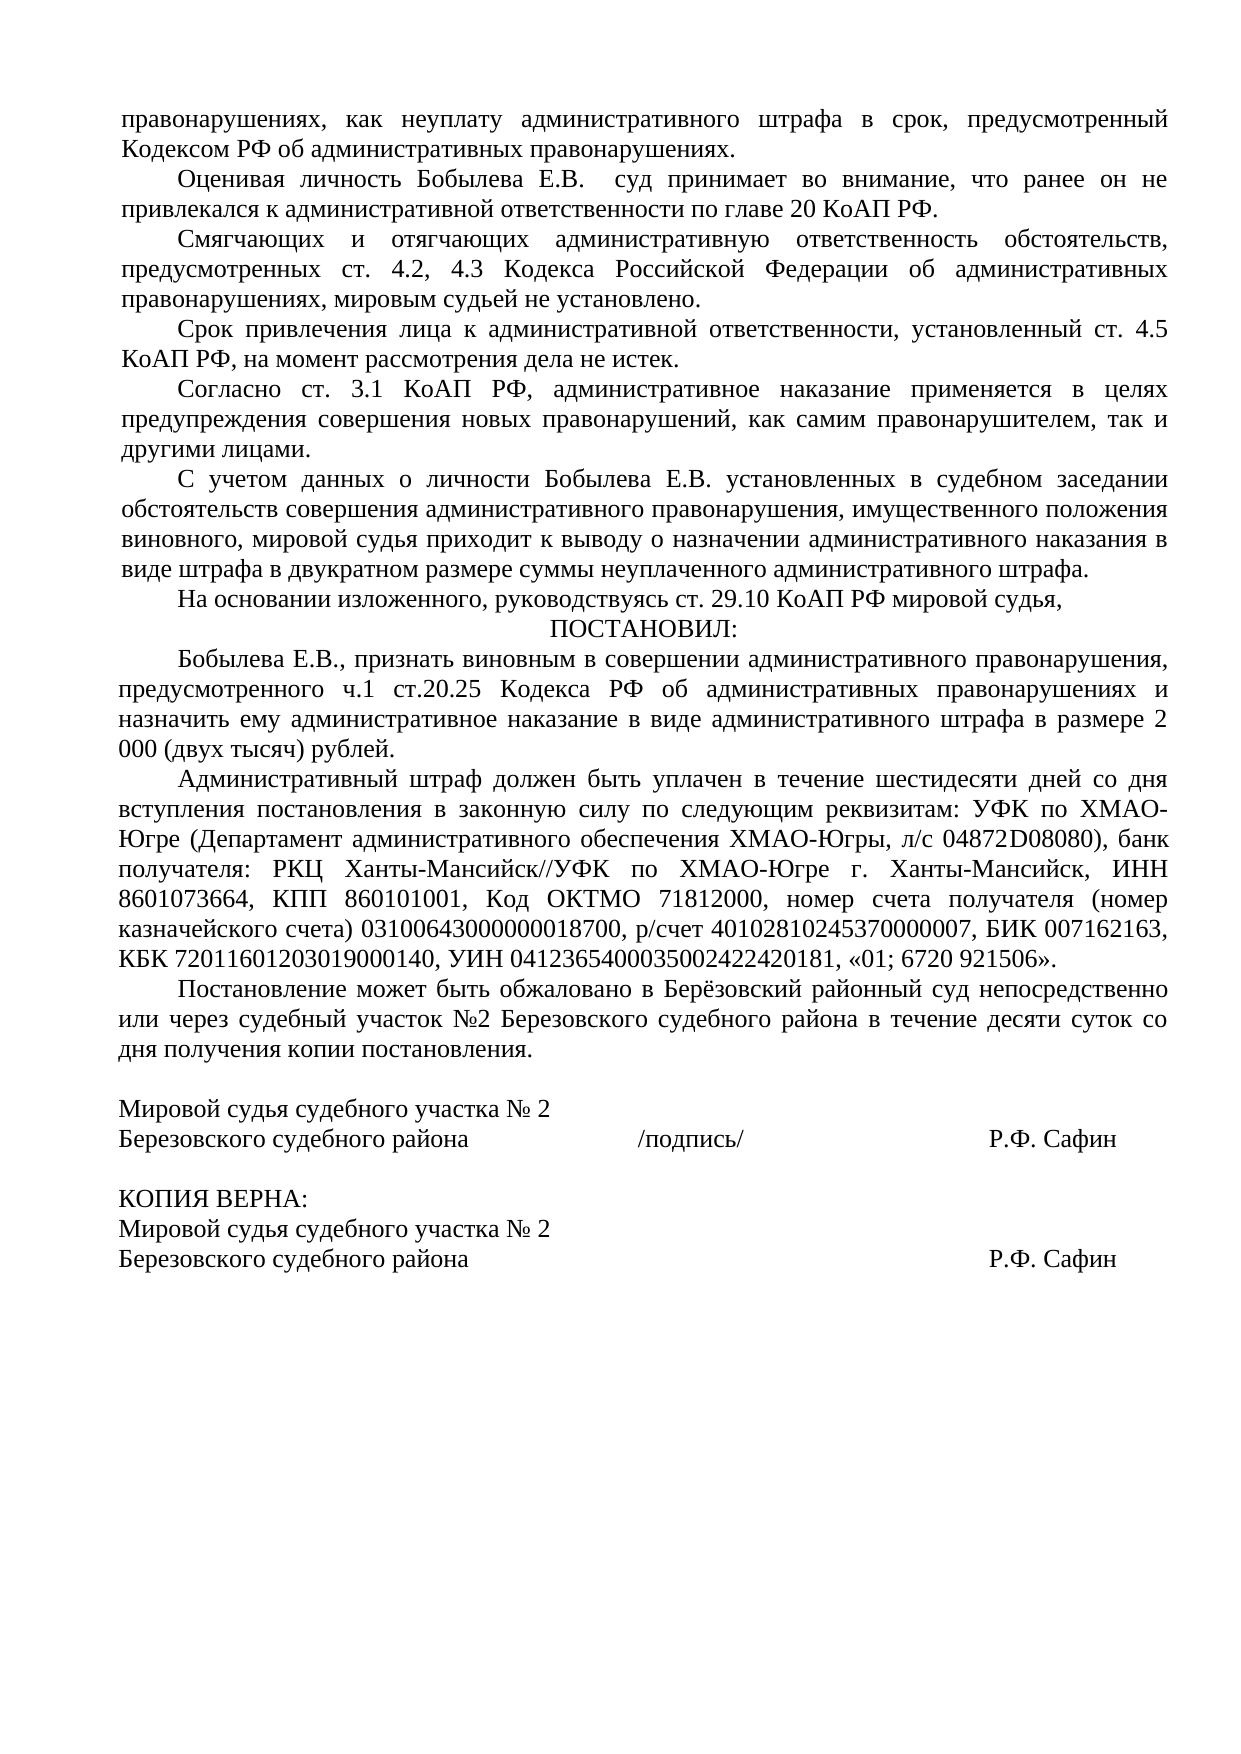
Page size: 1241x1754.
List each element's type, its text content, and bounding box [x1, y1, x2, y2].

text Административный штраф должен быть уплачен в течение шестидесяти дней со дня вступления постановления в законную силу по следующим реквизитам: УФК по ХМАО-Югре (Департамент административного обеспечения ХМАО-Югры, л/с 04872D08080), банк получателя: РКЦ Ханты-Мансийск//УФК по ХМАО-Югре г. Ханты-Мансийск, ИНН 8601073664, КПП 860101001, Код ОКТМО 71812000, номер счета получателя (номер казначейского счета) 03100643000000018700, р/счет 40102810245370000007, БИК 007162163, КБК 72011601203019000140, УИН 0412365400035002422420181, «01; 6720 921506». [118, 763, 1169, 973]
text Согласно ст. 3.1 КоАП РФ, административное наказание применяется в целях предупреждения совершения новых правонарушений, как самим правонарушителем, так и другими лицами. [121, 373, 1169, 463]
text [121, 103, 1169, 163]
text Березовского судебного района /подпись/ Р.Ф. Сафин [118, 1123, 1169, 1153]
text Мировой судья судебного участка № 2 [118, 1213, 1169, 1243]
text ПОСТАНОВИЛ: [118, 613, 1169, 643]
text Березовского судебного района Р.Ф. Сафин [118, 1243, 1169, 1273]
text КОПИЯ ВЕРНА: [118, 1183, 1169, 1213]
text Бобылева Е.В., признать виновным в совершении административного правонарушения, предусмотренного ч.1 ст.20.25 Кодекса РФ об административных правонарушениях и назначить ему административное наказание в виде административного штрафа в размере 2 000 (двух тысяч) рублей. [118, 643, 1169, 763]
text Срок привлечения лица к административной ответственности, установленный ст. 4.5 КоАП РФ, на момент рассмотрения дела не истек. [121, 313, 1169, 373]
text С учетом данных о личности Бобылева Е.В. установленных в судебном заседании обстоятельств совершения административного правонарушения, имущественного положения виновного, мировой судья приходит к выводу о назначении административного наказания в виде штрафа в двукратном размере суммы неуплаченного административного штрафа. [121, 463, 1169, 583]
text Мировой судья судебного участка № 2 [118, 1093, 1169, 1123]
text На основании изложенного, руководствуясь ст. 29.10 КоАП РФ мировой судья, [121, 583, 1169, 613]
text Смягчающих и отягчающих административную ответственность обстоятельств, предусмотренных ст. 4.2, 4.3 Кодекса Российской Федерации об административных правонарушениях, мировым судьей не установлено. [121, 223, 1169, 313]
text Оценивая личность Бобылева Е.В. суд принимает во внимание, что ранее он не привлекался к административной ответственности по главе 20 КоАП РФ. [121, 163, 1169, 223]
text Постановление может быть обжаловано в Берёзовский районный суд непосредственно или через судебный участок №2 Березовского судебного района в течение десяти суток со дня получения копии постановления. [118, 973, 1169, 1063]
